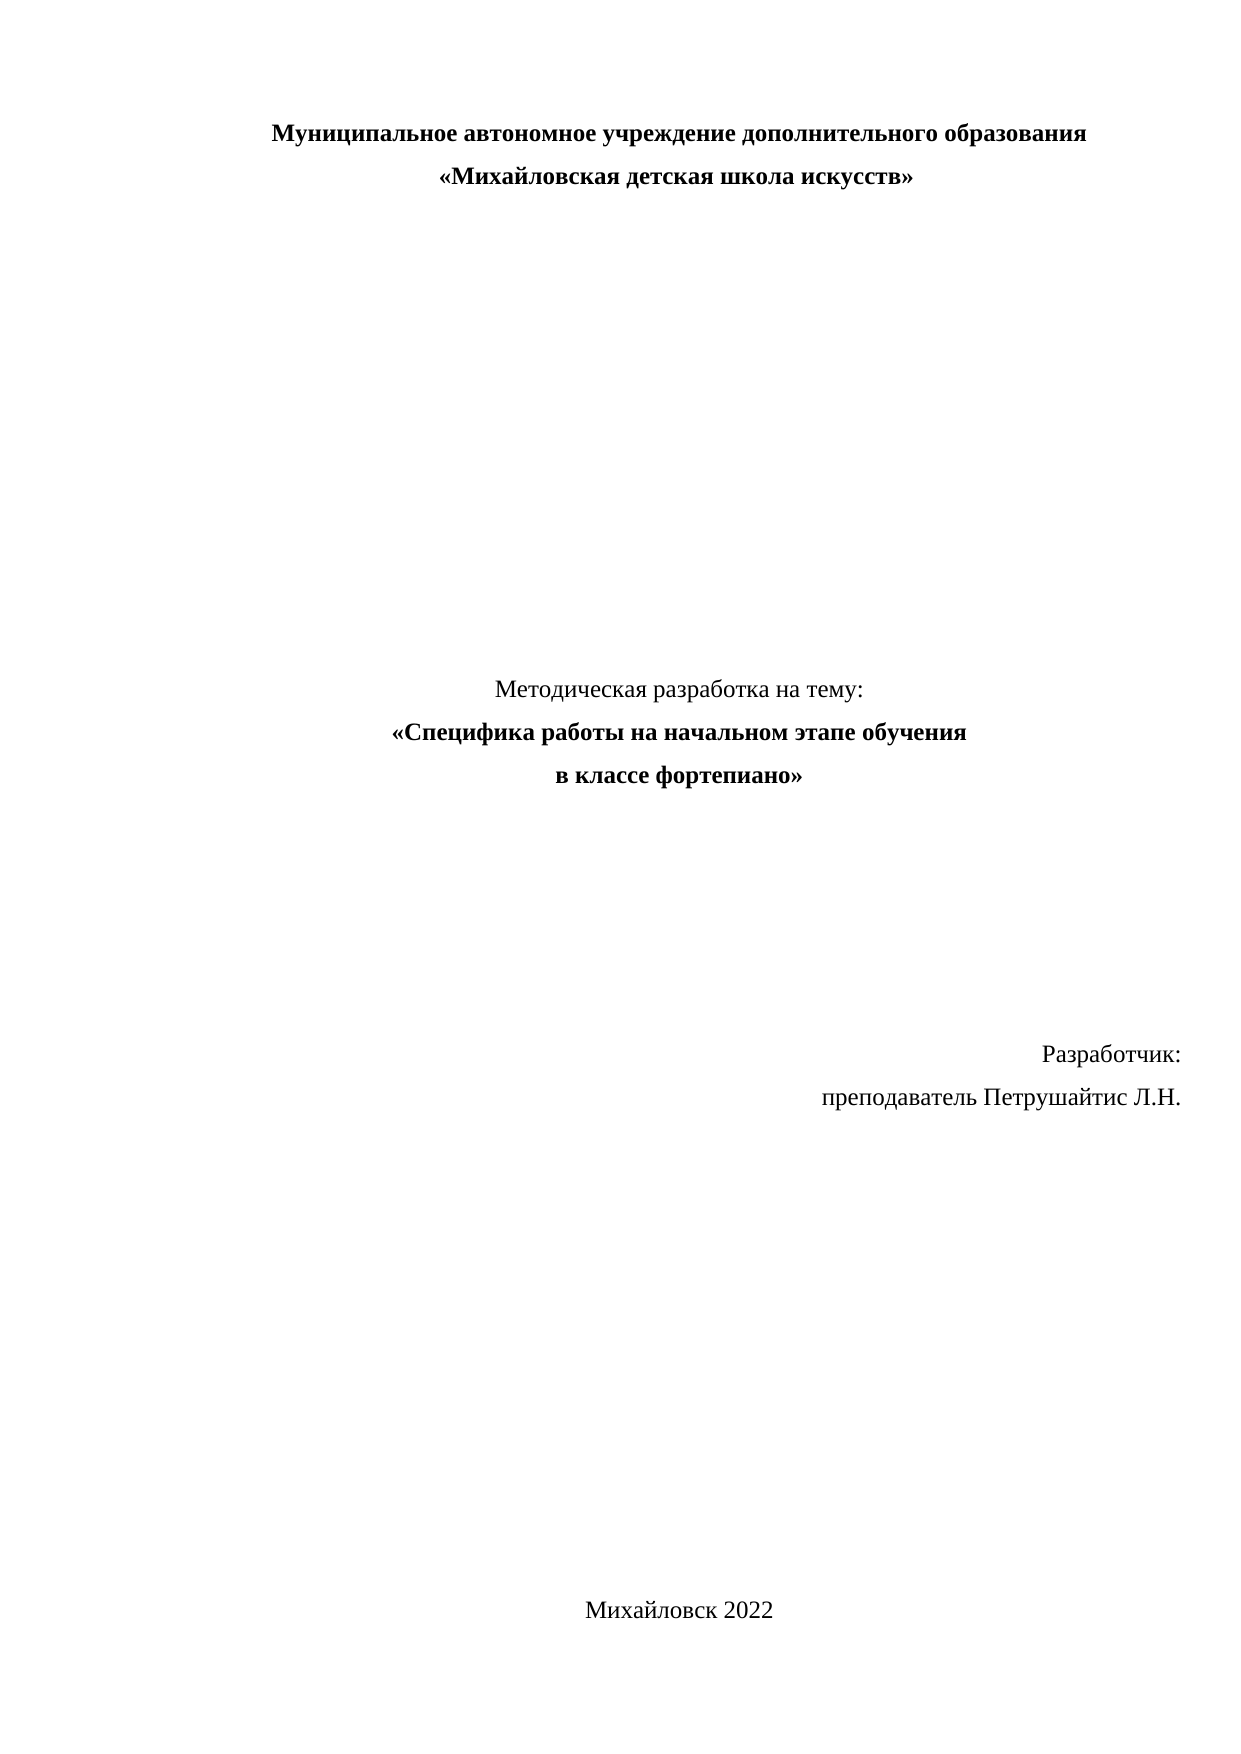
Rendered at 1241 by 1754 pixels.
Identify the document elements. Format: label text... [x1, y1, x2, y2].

text «Михайловская детская школа искусств» [177, 161, 1181, 190]
text Методическая разработка на тему: [177, 674, 1181, 703]
text в классе фортепиано» [177, 761, 1181, 789]
text Муниципальное автономное учреждение дополнительного образования [177, 118, 1181, 147]
text Разработчик: [177, 1039, 1181, 1067]
text Михайловск 2022 [177, 1595, 1181, 1624]
text преподаватель Петрушайтис Л.Н. [177, 1082, 1181, 1111]
text «Специфика работы на начальном этапе обучения [177, 717, 1181, 746]
